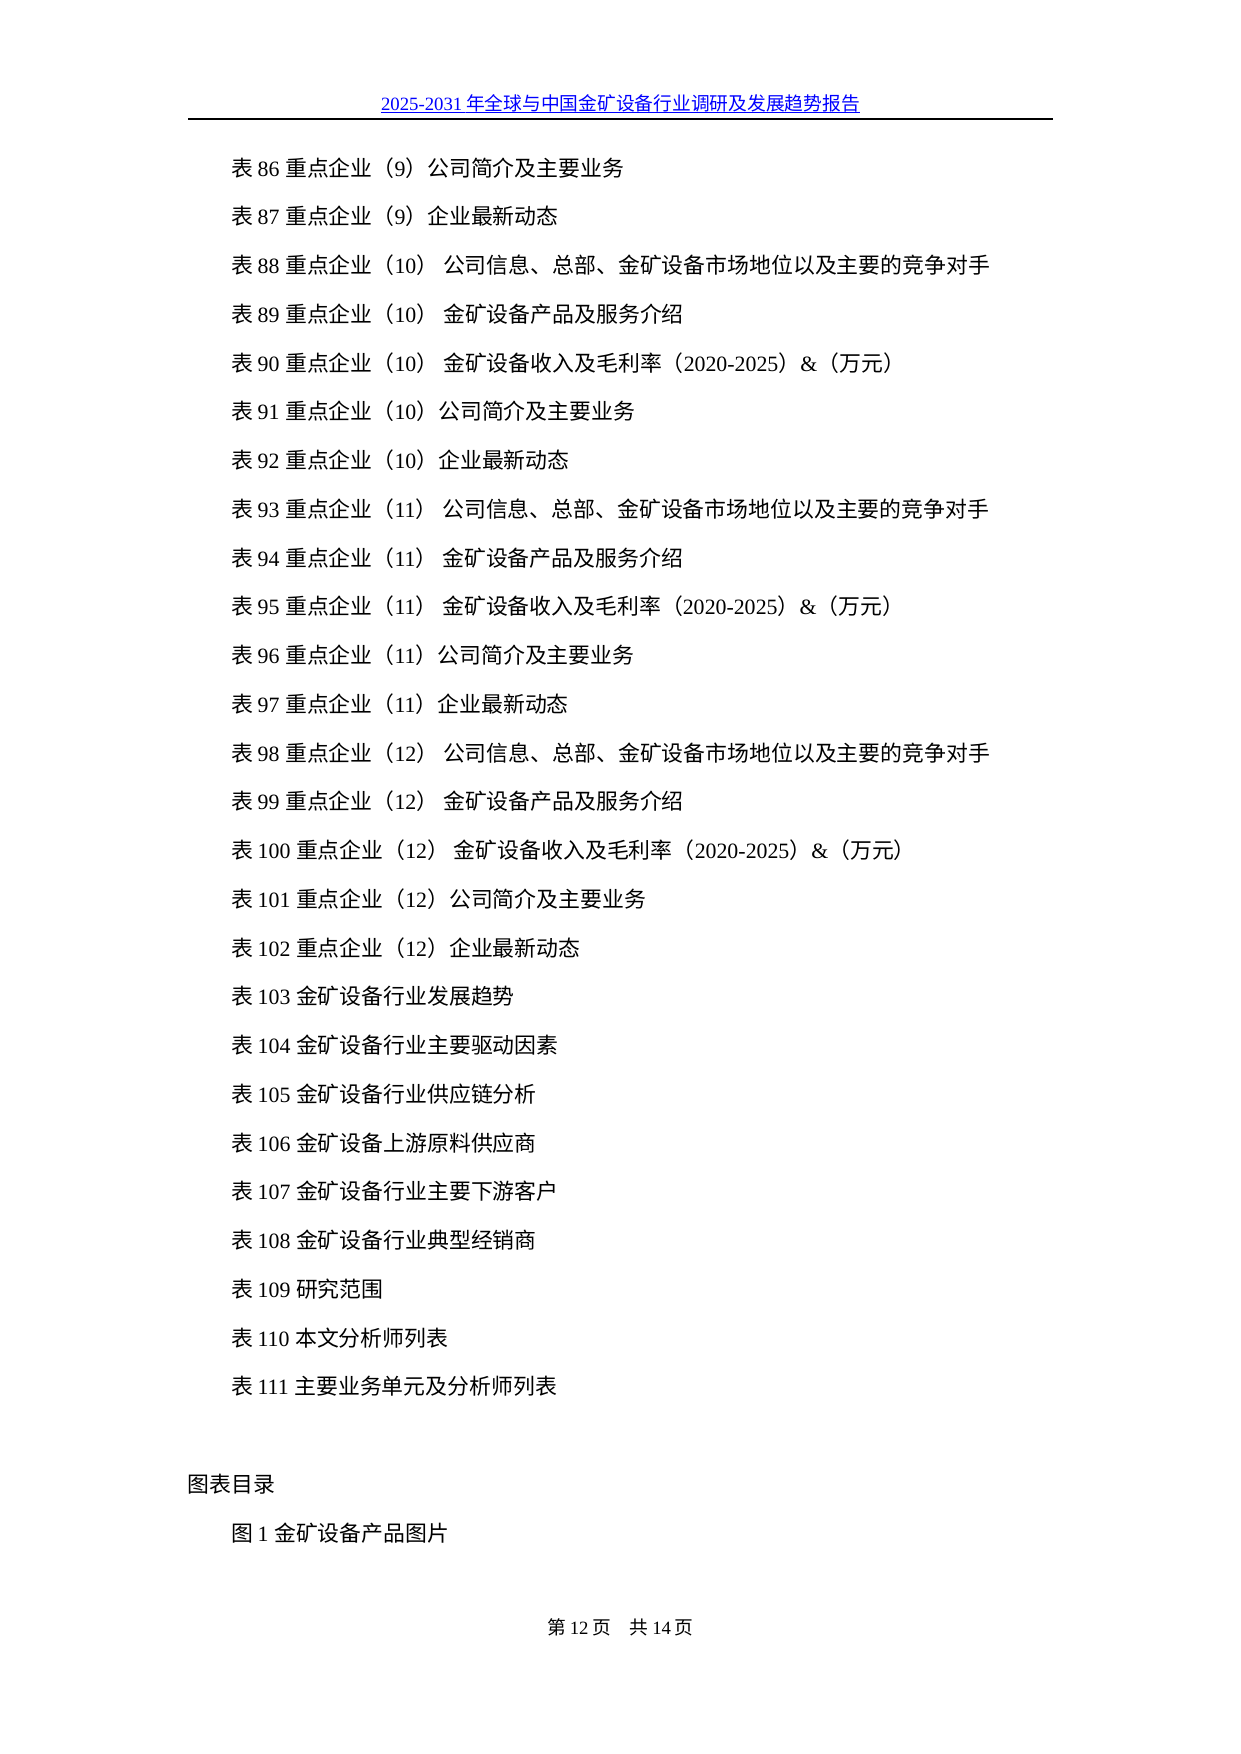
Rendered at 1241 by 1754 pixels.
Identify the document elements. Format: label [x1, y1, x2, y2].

text [187, 150, 1053, 1548]
